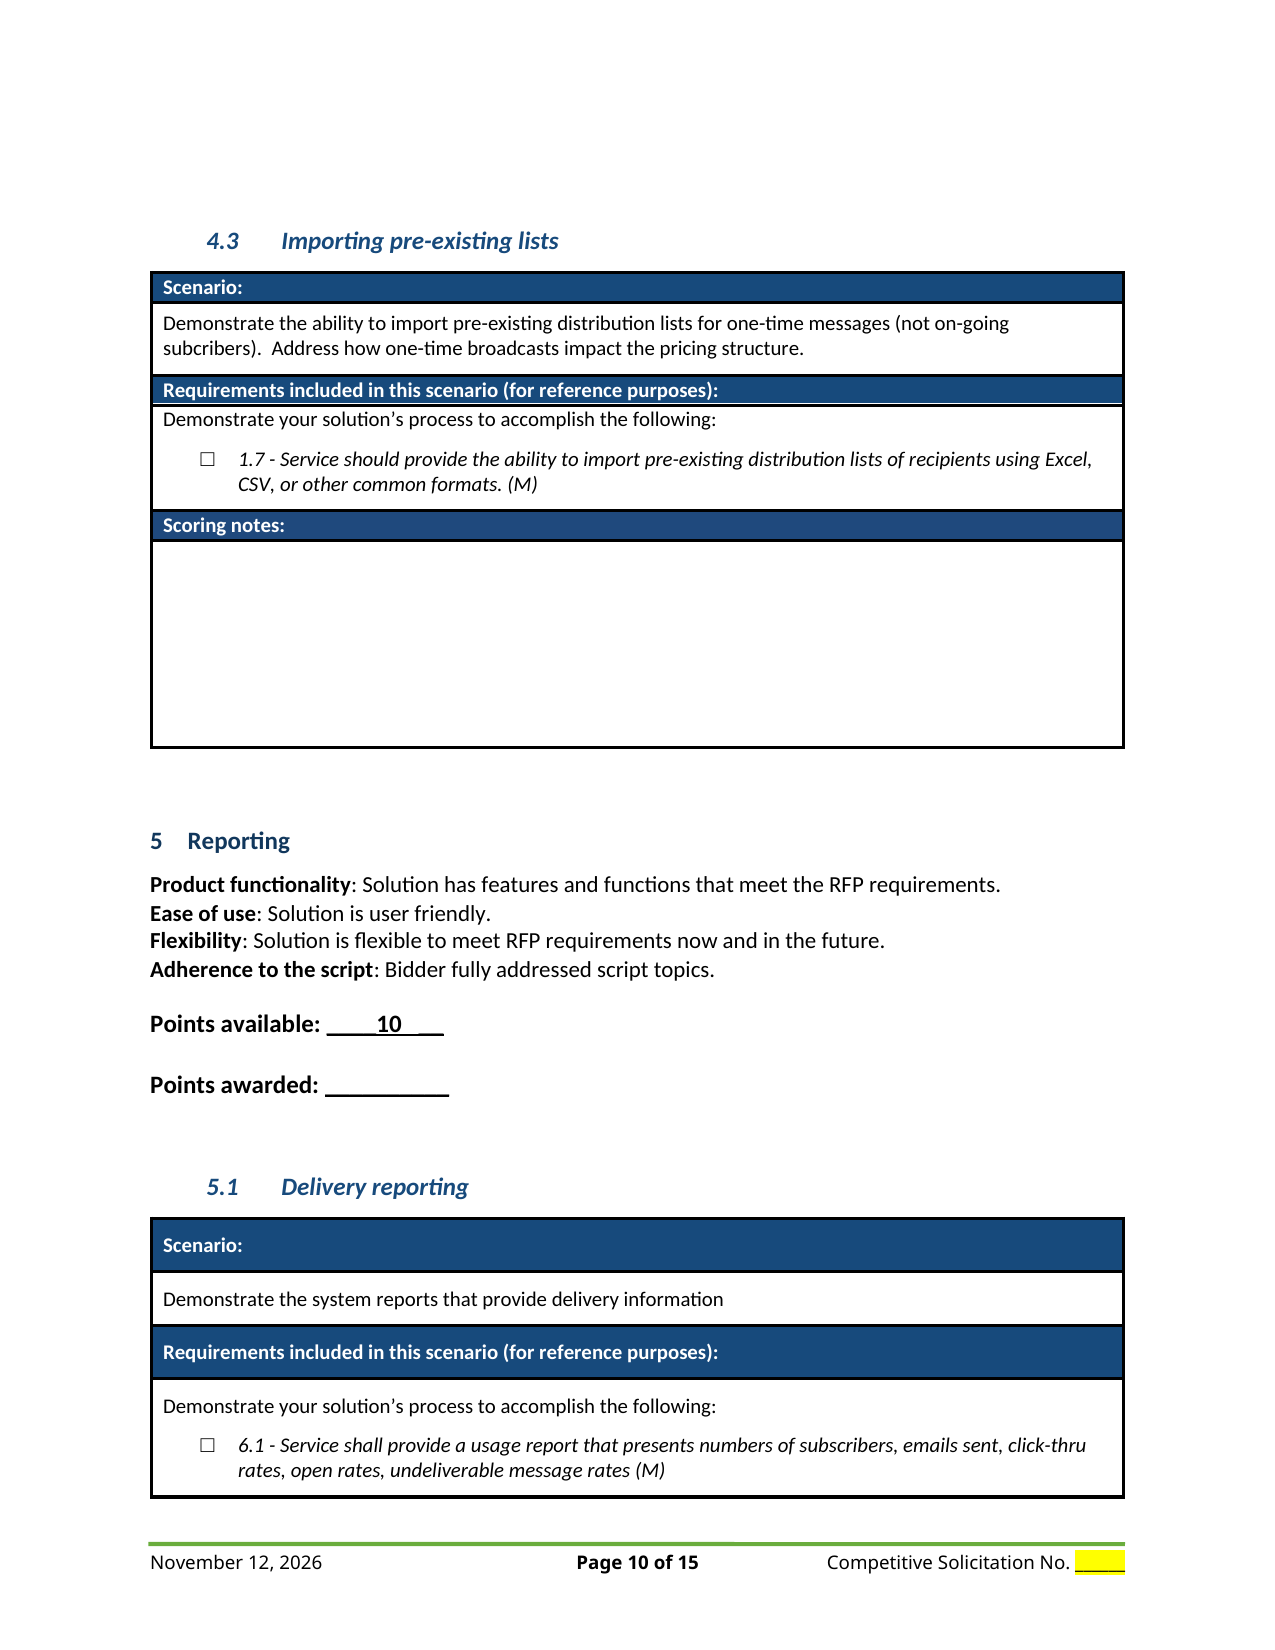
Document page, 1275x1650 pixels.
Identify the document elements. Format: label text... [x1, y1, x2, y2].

table_cell Demonstrate your solution’s process to accomplish the following: 1.7 - Service should provide the ability to import pre-existing distribution lists of recipients using Excel, CSV, or other common formats. (M) [153, 407, 1122, 509]
subtitle Delivery reporting [206, 1171, 1125, 1201]
table_cell [153, 542, 1122, 746]
subtitle Importing pre-existing lists [206, 225, 1125, 256]
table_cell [153, 1380, 1122, 1495]
text Points awarded: __________ [150, 1069, 1125, 1100]
table_cell Requirements included in this scenario (for reference purposes): [153, 1327, 1122, 1377]
table_header Scenario: [153, 274, 1122, 301]
text Points available: ____10 __ [150, 1008, 1125, 1039]
table_cell Requirements included in this scenario (for reference purposes): [153, 377, 1122, 403]
text Flexibility: Solution is flexible to meet RFP requirements now and in the future. [150, 927, 1125, 955]
table_cell Demonstrate the ability to import pre-existing distribution lists for one-time messages (not on-going subcribers). Address how one-time broadcasts impact the pricing structure. [153, 304, 1122, 373]
table_cell Demonstrate the system reports that provide delivery information [153, 1273, 1122, 1324]
subtitle Reporting [150, 825, 1125, 855]
table_header Scenario: [153, 1220, 1122, 1270]
text Product functionality: Solution has features and functions that meet the RFP requirements. [150, 871, 1125, 899]
text Ease of use: Solution is user friendly. [150, 899, 1125, 927]
table_cell Scoring notes: [153, 512, 1122, 539]
text Adherence to the script: Bidder fully addressed script topics. [150, 955, 1125, 983]
